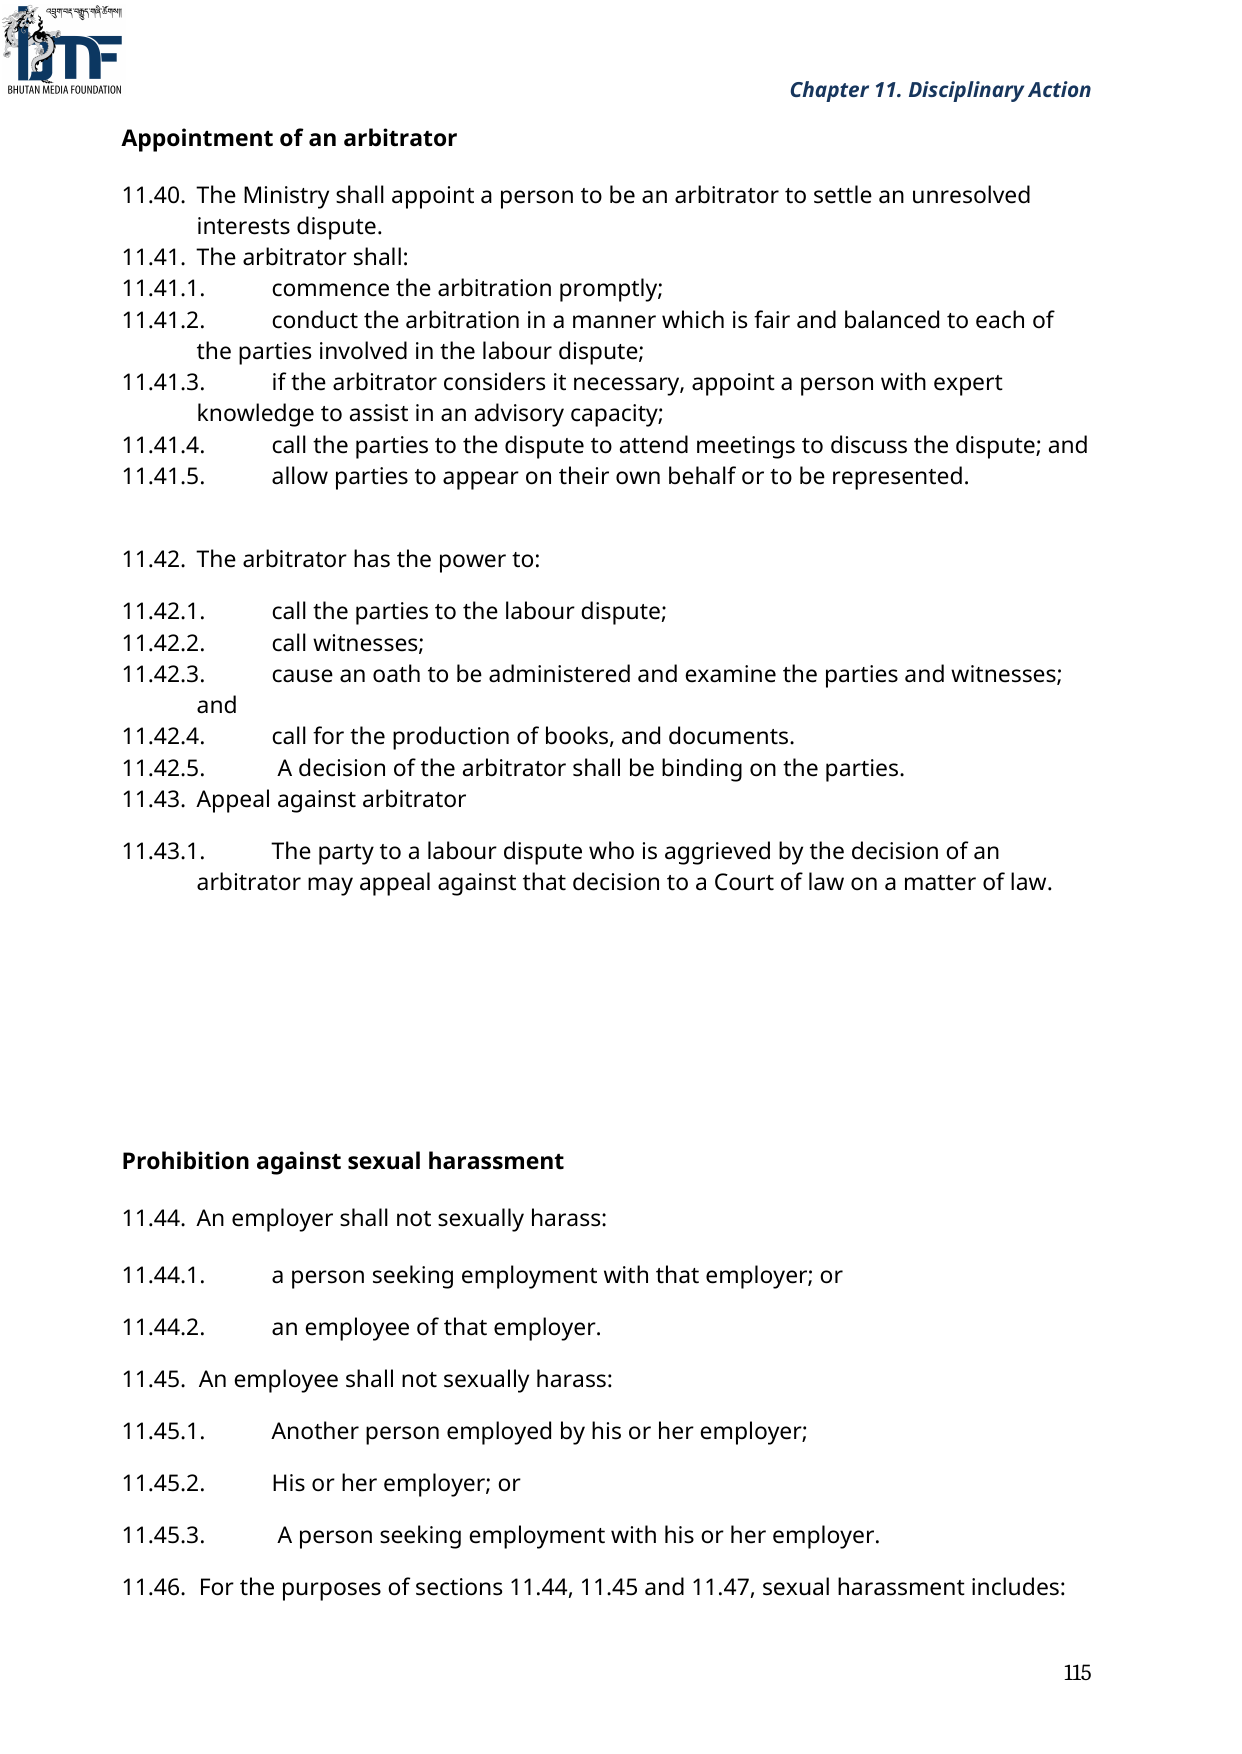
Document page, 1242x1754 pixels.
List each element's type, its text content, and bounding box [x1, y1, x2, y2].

list Another person employed by his or her employer; [121, 1415, 1092, 1446]
list call for the production of books, and documents. [121, 720, 1092, 752]
list His or her employer; or [121, 1467, 1092, 1498]
list call the parties to the dispute to attend meetings to discuss the dispute; and [121, 429, 1092, 460]
list allow parties to appear on their own behalf or to be represented. [121, 460, 1092, 491]
list if the arbitrator considers it necessary, appoint a person with expert knowledge to assist in an advisory capacity; [121, 366, 1092, 429]
list A person seeking employment with his or her employer. [121, 1519, 1092, 1551]
list an employee of that employer. [121, 1311, 1092, 1342]
list An employee shall not sexually harass: [121, 1363, 1092, 1394]
text Appointment of an arbitrator [121, 122, 1092, 153]
list call witnesses; [121, 627, 1092, 658]
list call the parties to the labour dispute; [121, 595, 1092, 627]
list commence the arbitration promptly; [121, 272, 1092, 304]
list conduct the arbitration in a manner which is fair and balanced to each of the parties involved in the labour dispute; [121, 304, 1092, 366]
list cause an oath to be administered and examine the parties and witnesses; and [121, 658, 1092, 720]
list The party to a labour dispute who is aggrieved by the decision of an arbitrator may appeal against that decision to a Court of law on a matter of law. [121, 835, 1092, 897]
list The arbitrator has the power to: [121, 543, 1092, 574]
list a person seeking employment with that employer; or [121, 1259, 1092, 1290]
list Appeal against arbitrator [121, 783, 1092, 814]
list For the purposes of sections 11.44, 11.45 and 11.47, sexual harassment includes: [121, 1571, 1092, 1603]
text 11.44. An employer shall not sexually harass: [121, 1202, 1092, 1233]
list A decision of the arbitrator shall be binding on the parties. [121, 752, 1092, 783]
list The Ministry shall appoint a person to be an arbitrator to settle an unresolved interests dispute. [121, 179, 1092, 241]
picture [1, 4, 127, 96]
text Prohibition against sexual harassment [121, 1145, 1092, 1177]
list The arbitrator shall: [121, 241, 1092, 272]
